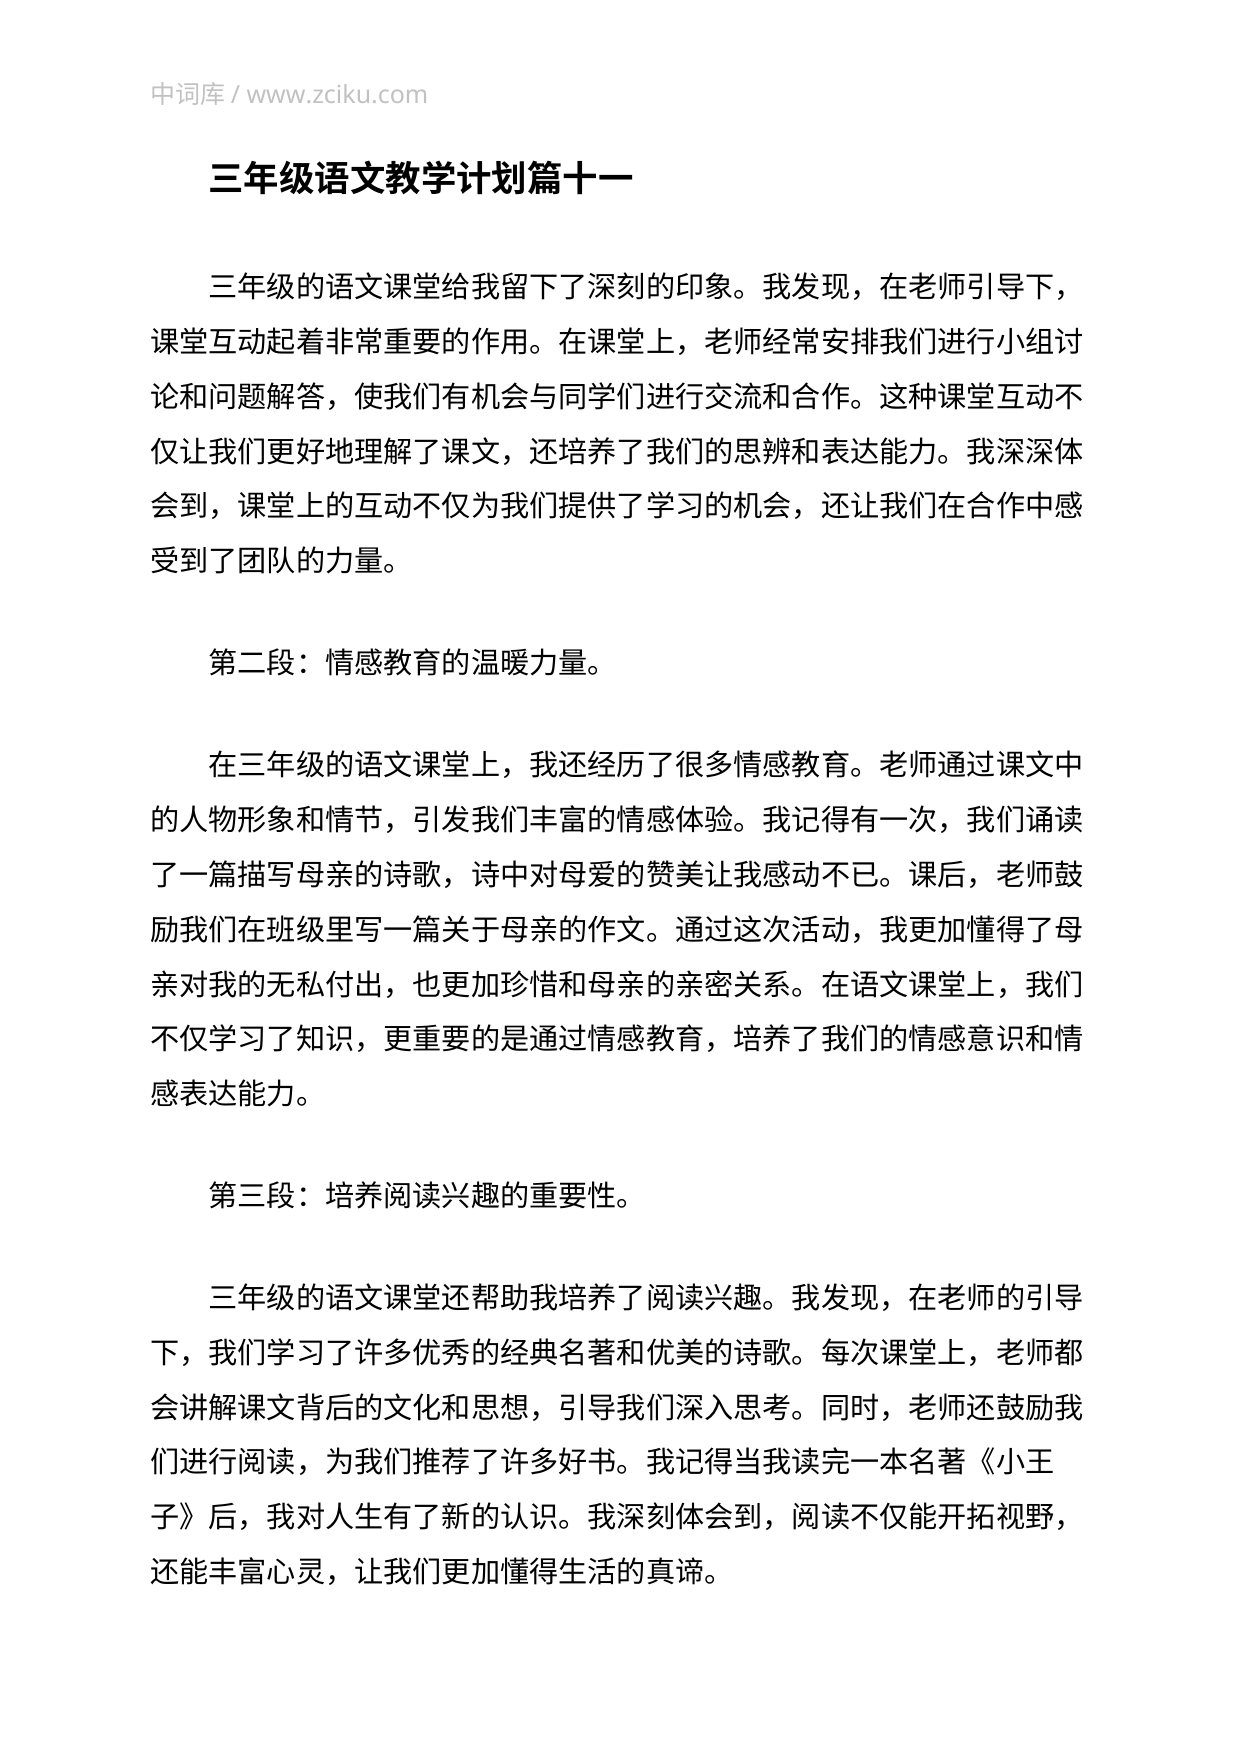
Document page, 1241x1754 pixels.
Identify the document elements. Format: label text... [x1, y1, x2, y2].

text 在三年级的语文课堂上，我还经历了很多情感教育。老师通过课文中的人物形象和情节，引发我们丰富的情感体验。我记得有一次，我们诵读了一篇描写母亲的诗歌，诗中对母爱的赞美让我感动不已。课后，老师鼓励我们在班级里写一篇关于母亲的作文。通过这次活动，我更加懂得了母亲对我的无私付出，也更加珍惜和母亲的亲密关系。在语文课堂上，我们不仅学习了知识，更重要的是通过情感教育，培养了我们的情感意识和情感表达能力。 [150, 741, 1090, 1113]
text 三年级语文教学计划篇十一 [150, 150, 1090, 201]
text 第三段：培养阅读兴趣的重要性。 [150, 1173, 1090, 1215]
text 第二段：情感教育的温暖力量。 [150, 640, 1090, 682]
text 三年级的语文课堂还帮助我培养了阅读兴趣。我发现，在老师的引导下，我们学习了许多优秀的经典名著和优美的诗歌。每次课堂上，老师都会讲解课文背后的文化和思想，引导我们深入思考。同时，老师还鼓励我们进行阅读，为我们推荐了许多好书。我记得当我读完一本名著《小王子》后，我对人生有了新的认识。我深刻体会到，阅读不仅能开拓视野，还能丰富心灵，让我们更加懂得生活的真谛。 [150, 1274, 1090, 1591]
text 三年级的语文课堂给我留下了深刻的印象。我发现，在老师引导下，课堂互动起着非常重要的作用。在课堂上，老师经常安排我们进行小组讨论和问题解答，使我们有机会与同学们进行交流和合作。这种课堂互动不仅让我们更好地理解了课文，还培养了我们的思辨和表达能力。我深深体会到，课堂上的互动不仅为我们提供了学习的机会，还让我们在合作中感受到了团队的力量。 [150, 263, 1090, 580]
